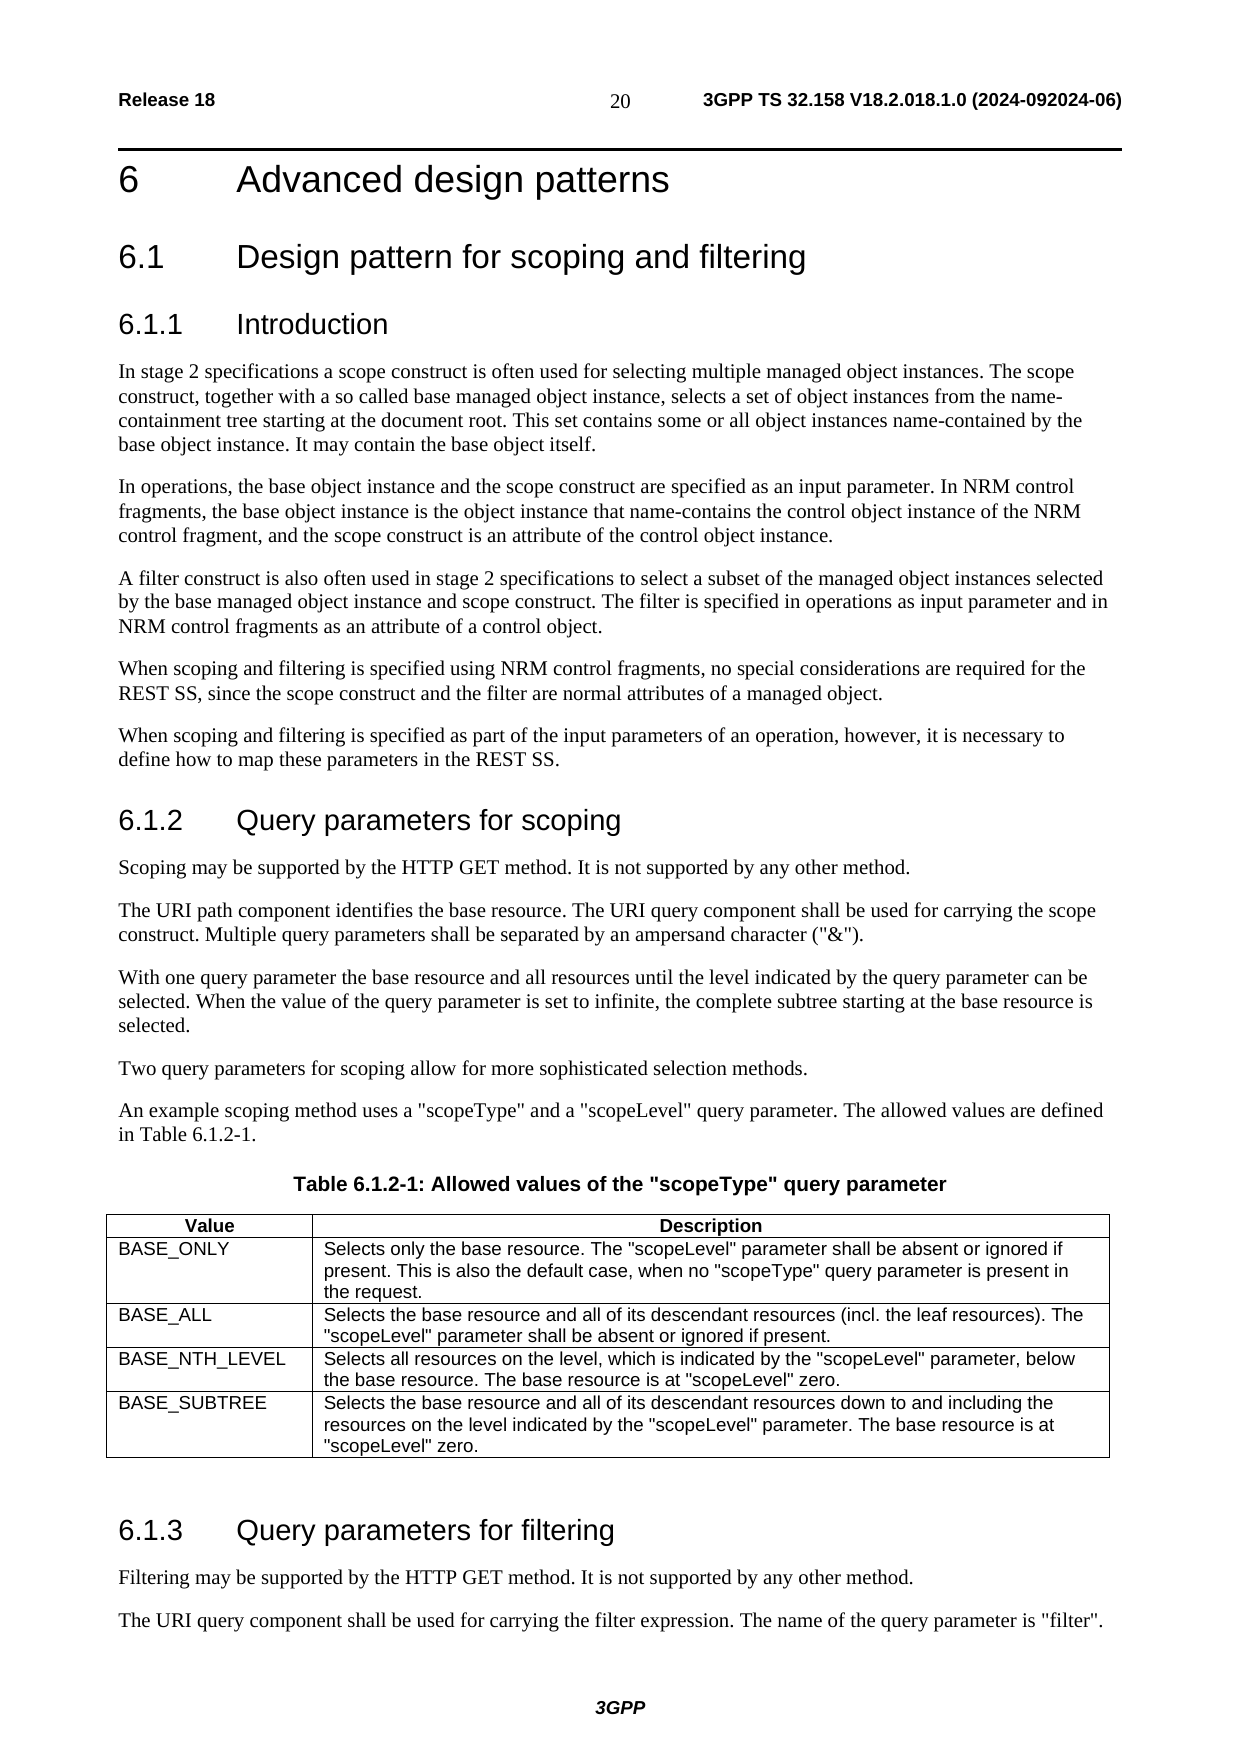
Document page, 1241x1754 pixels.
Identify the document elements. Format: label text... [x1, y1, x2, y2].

text Scoping may be supported by the HTTP GET method. It is not supported by any other method. [118, 855, 1122, 879]
subtitle 6.1 Design pattern for scoping and filtering [118, 237, 1122, 276]
table_cell Selects all resources on the level, which is indicated by the "scopeLevel" parameter, below the base resource. The base resource is at "scopeLevel" zero. [313, 1348, 1109, 1391]
subtitle 6.1.3 Query parameters for filtering [118, 1513, 1122, 1546]
table_cell BASE_ONLY [107, 1238, 312, 1302]
table_cell Selects the base resource and all of its descendant resources down to and including the resources on the level indicated by the "scopeLevel" parameter. The base resource is at "scopeLevel" zero. [313, 1392, 1109, 1457]
text When scoping and filtering is specified using NRM control fragments, no special considerations are required for the REST SS, since the scope construct and the filter are normal attributes of a managed object. [118, 656, 1122, 704]
text A filter construct is also often used in stage 2 specifications to select a subset of the managed object instances selected by the base managed object instance and scope construct. The filter is specified in operations as input parameter and in NRM control fragments as an attribute of a control object. [118, 565, 1122, 638]
subtitle 6 Advanced design patterns [118, 151, 1122, 200]
table_cell Selects only the base resource. The "scopeLevel" parameter shall be absent or ignored if present. This is also the default case, when no "scopeType" query parameter is present in the request. [313, 1238, 1109, 1302]
subtitle 6.1.1 Introduction [118, 307, 1122, 341]
table_cell BASE_NTH_LEVEL [107, 1348, 312, 1391]
text In operations, the base object instance and the scope construct are specified as an input parameter. In NRM control fragments, the base object instance is the object instance that name-contains the control object instance of the NRM control fragment, and the scope construct is an attribute of the control object instance. [118, 474, 1122, 547]
table_cell Selects the base resource and all of its descendant resources (incl. the leaf resources). The "scopeLevel" parameter shall be absent or ignored if present. [313, 1304, 1109, 1347]
text The URI path component identifies the base resource. The URI query component shall be used for carrying the scope construct. Multiple query parameters shall be separated by an ampersand character ("&"). [118, 898, 1122, 946]
table_header Description [313, 1215, 1109, 1237]
text An example scoping method uses a "scopeType" and a "scopeLevel" query parameter. The allowed values are defined in Table 6.1.2-1. [118, 1098, 1122, 1146]
subtitle 6.1.2 Query parameters for scoping [118, 803, 1122, 836]
table_cell BASE_ALL [107, 1304, 312, 1347]
text Two query parameters for scoping allow for more sophisticated selection methods. [118, 1056, 1122, 1079]
text When scoping and filtering is specified as part of the input parameters of an operation, however, it is necessary to define how to map these parameters in the REST SS. [118, 723, 1122, 771]
text In stage 2 specifications a scope construct is often used for selecting multiple managed object instances. The scope construct, together with a so called base managed object instance, selects a set of object instances from the name-containment tree starting at the document root. This set contains some or all object instances name-contained by the base object instance. It may contain the base object itself. [118, 359, 1122, 456]
table_header Value [107, 1215, 312, 1237]
text The URI query component shall be used for carrying the filter expression. The name of the query parameter is "filter". [118, 1608, 1122, 1632]
text With one query parameter the base resource and all resources until the level indicated by the query parameter can be selected. When the value of the query parameter is set to infinite, the complete subtree starting at the base resource is selected. [118, 964, 1122, 1037]
text Table 6.1.2-1: Allowed values of the "scopeType" query parameter [118, 1171, 1122, 1195]
table_cell BASE_SUBTREE [107, 1392, 312, 1457]
text Filtering may be supported by the HTTP GET method. It is not supported by any other method. [118, 1565, 1122, 1589]
